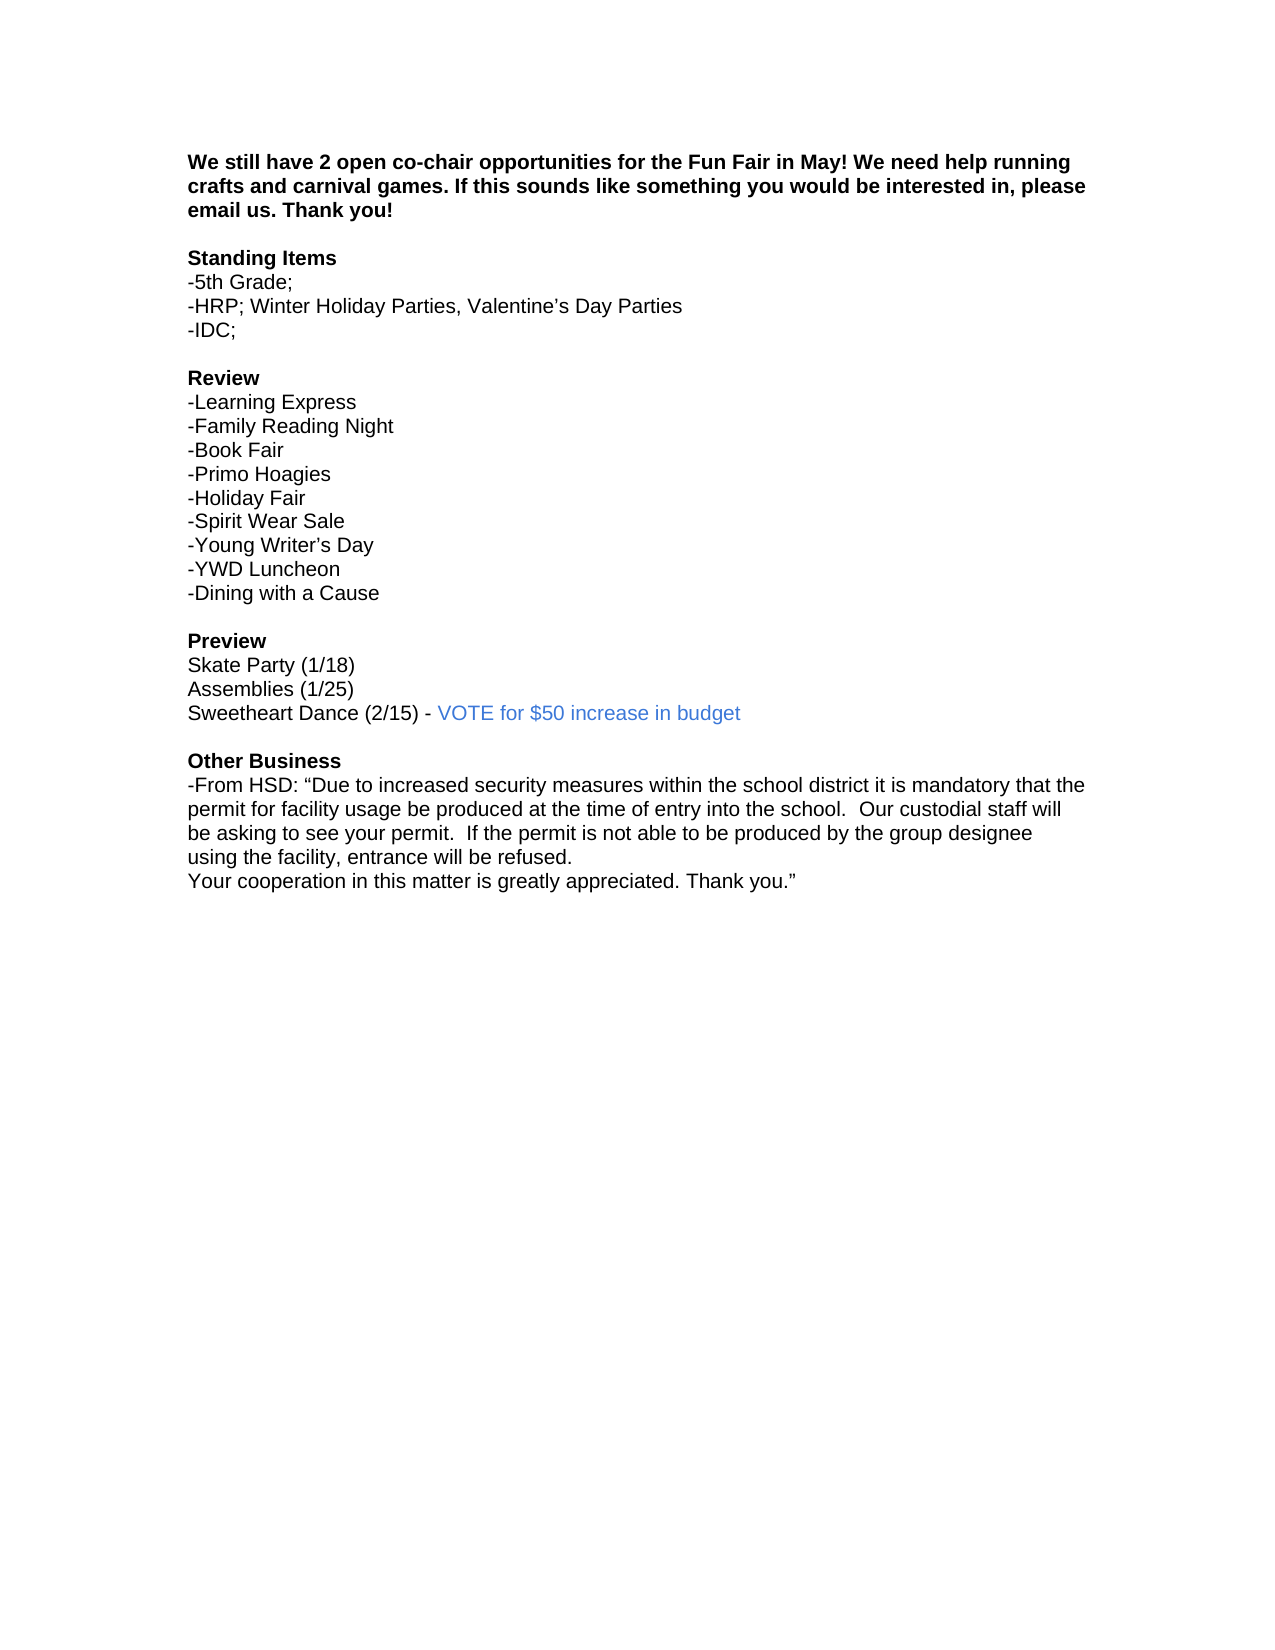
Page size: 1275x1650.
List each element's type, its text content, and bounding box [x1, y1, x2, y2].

text -Holiday Fair [187, 485, 1087, 509]
text -From HSD: “Due to increased security measures within the school district it is mandatory that the permit for facility usage be produced at the time of entry into the school. Our custodial staff will be asking to see your permit. If the permit is not able to be produced by the group designee using the facility, entrance will be refused. [187, 773, 1087, 869]
text Review [187, 366, 1087, 389]
text Your cooperation in this matter is greatly appreciated. Thank you.” [187, 869, 1087, 893]
text -Learning Express [187, 389, 1087, 413]
text Skate Party (1/18) [187, 653, 1087, 677]
text -5th Grade; [187, 270, 1087, 294]
text Preview [187, 629, 1087, 653]
text -Book Fair [187, 437, 1087, 461]
text -Dining with a Cause [187, 581, 1087, 605]
text -YWD Luncheon [187, 557, 1087, 581]
text -IDC; [187, 318, 1087, 342]
text We still have 2 open co-chair opportunities for the Fun Fair in May! We need help running crafts and carnival games. If this sounds like something you would be interested in, please email us. Thank you! [187, 150, 1087, 222]
text Other Business [187, 749, 1087, 773]
text Sweetheart Dance (2/15) - VOTE for $50 increase in budget [187, 701, 1087, 725]
text -Family Reading Night [187, 413, 1087, 437]
text Assemblies (1/25) [187, 677, 1087, 701]
text -Spirit Wear Sale [187, 509, 1087, 533]
text -Primo Hoagies [187, 461, 1087, 485]
text -HRP; Winter Holiday Parties, Valentine’s Day Parties [187, 294, 1087, 318]
text Standing Items [187, 246, 1087, 270]
text -Young Writer’s Day [187, 533, 1087, 557]
